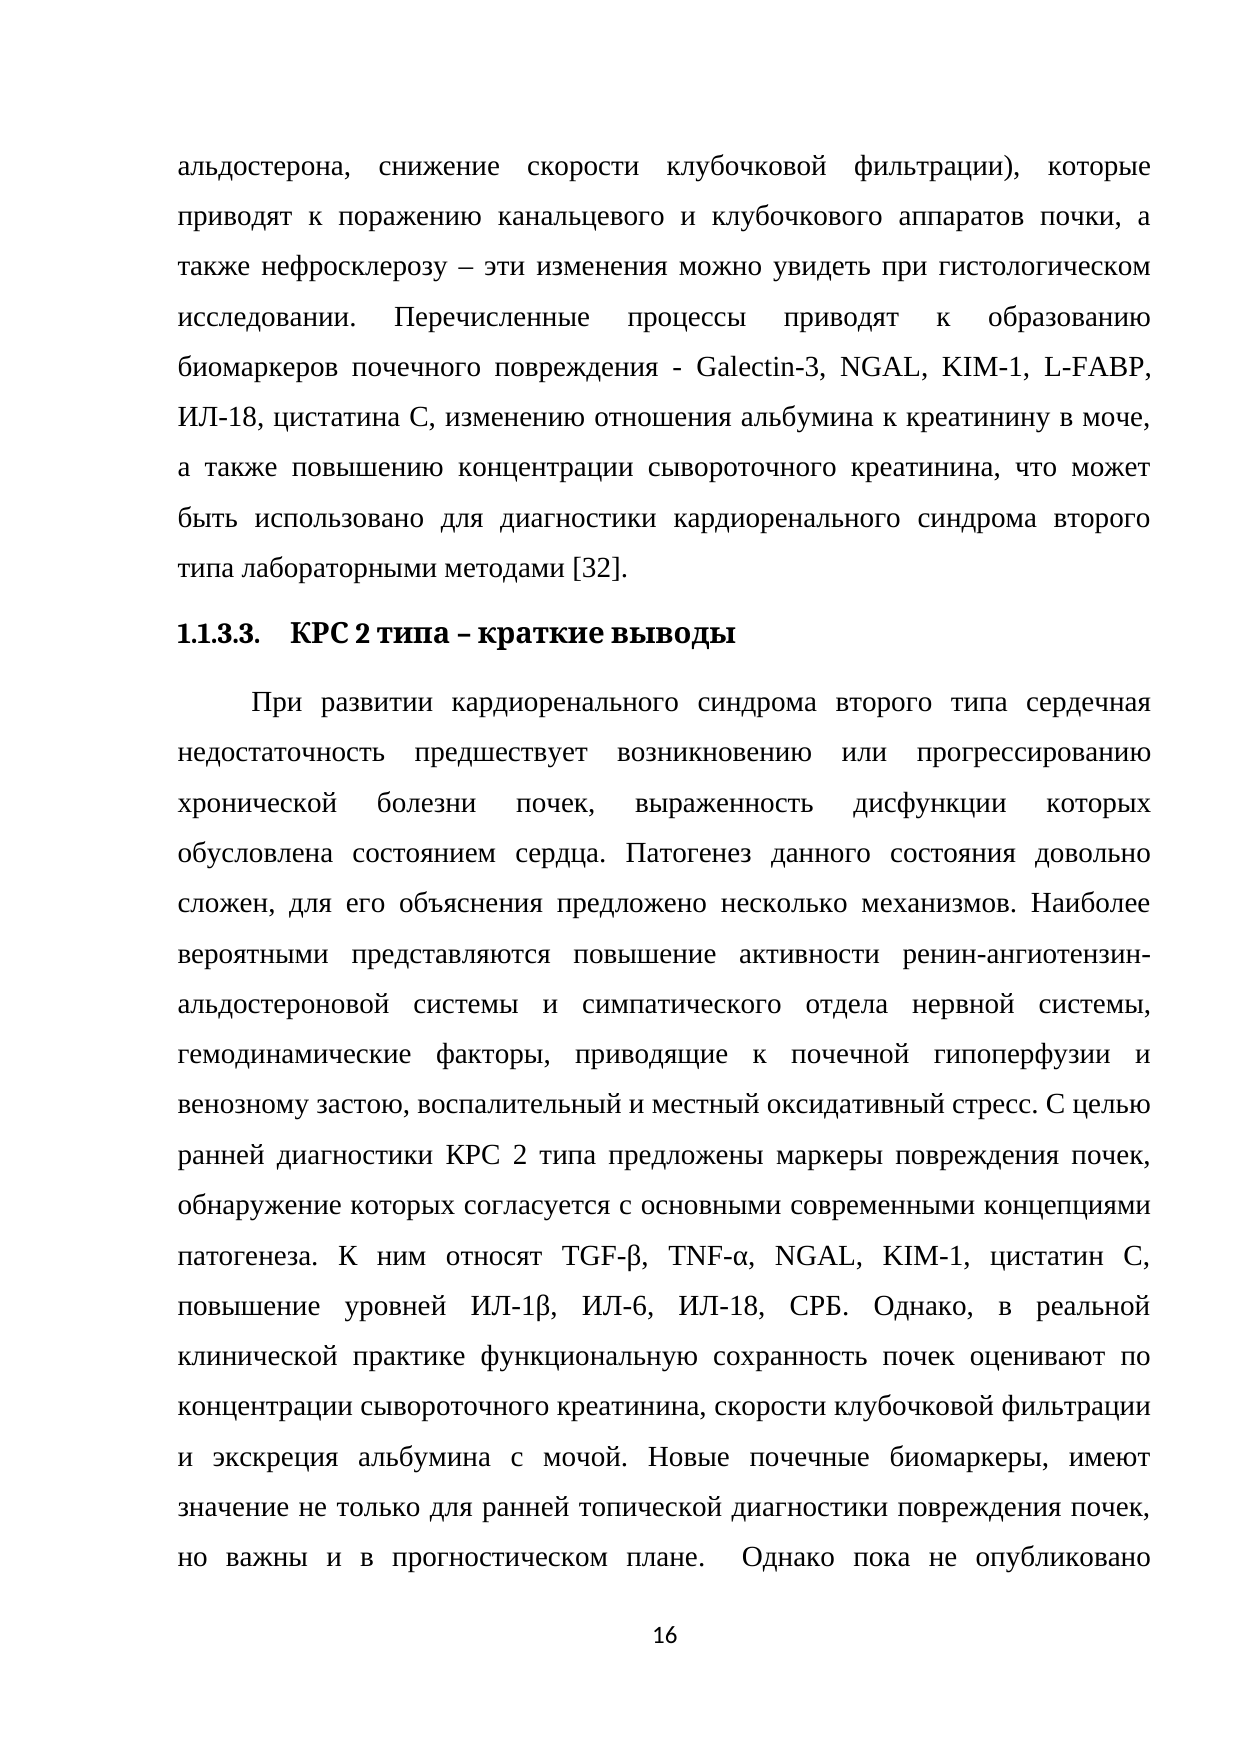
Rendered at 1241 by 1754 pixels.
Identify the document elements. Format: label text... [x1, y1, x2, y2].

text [177, 148, 1152, 584]
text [177, 684, 1152, 1573]
subtitle КРС 2 типа – краткие выводы [177, 617, 1152, 651]
